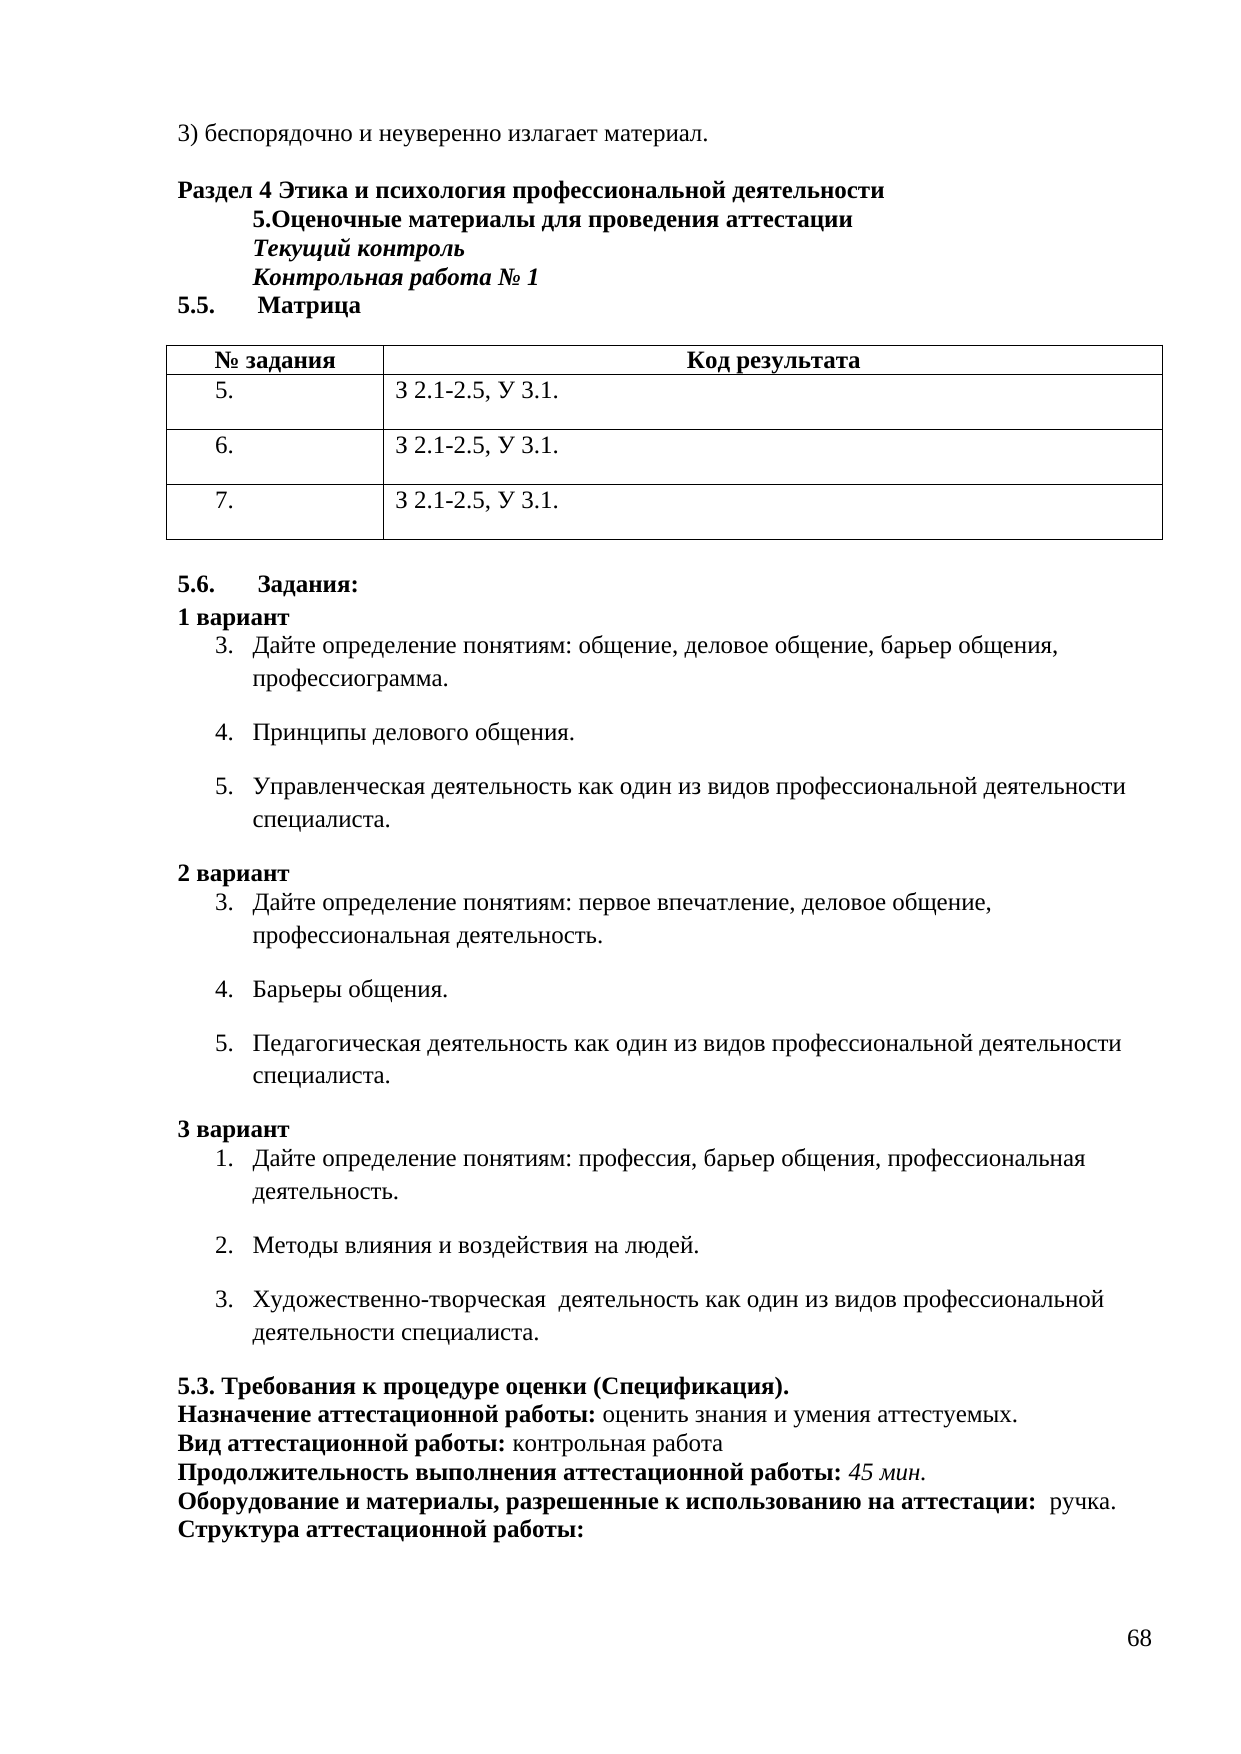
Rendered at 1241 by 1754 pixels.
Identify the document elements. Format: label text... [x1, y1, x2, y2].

list Дайте определение понятиям: первое впечатление, деловое общение, профессиональная деятельность. [215, 887, 1152, 949]
text Назначение аттестационной работы: оценить знания и умения аттестуемых. [177, 1399, 1152, 1428]
list Дайте определение понятиям: общение, деловое общение, барьер общения, профессиограмма. [215, 631, 1152, 692]
text Продолжительность выполнения аттестационной работы: 45 мин. [177, 1457, 1152, 1486]
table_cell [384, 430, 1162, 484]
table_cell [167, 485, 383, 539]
list Художественно-творческая деятельность как один из видов профессиональной деятельности специалиста. [215, 1284, 1152, 1346]
list Принципы делового общения. [215, 717, 1152, 746]
list Дайте определение понятиям: профессия, барьер общения, профессиональная деятельность. [215, 1143, 1152, 1205]
list Управленческая деятельность как один из видов профессиональной деятельности специалиста. [215, 771, 1152, 833]
text 1 вариант [177, 602, 1152, 631]
text Текущий контроль [252, 233, 1152, 262]
list Методы влияния и воздействия на людей. [215, 1230, 1152, 1259]
text Раздел 4 Этика и психология профессиональной деятельности [177, 176, 1152, 204]
text 2 вариант [177, 858, 1152, 887]
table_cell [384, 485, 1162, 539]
text 3 вариант [177, 1114, 1152, 1143]
text 5.3. Требования к процедуре оценки (Спецификация). [177, 1371, 1152, 1399]
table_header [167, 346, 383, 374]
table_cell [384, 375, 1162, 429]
list Задания: [177, 569, 1152, 597]
list Педагогическая деятельность как один из видов профессиональной деятельности специалиста. [215, 1028, 1152, 1089]
list Матрица [177, 291, 1152, 319]
text 3) беспорядочно и неуверенно излагает материал. [177, 118, 1140, 147]
text Структура аттестационной работы: [177, 1514, 1152, 1543]
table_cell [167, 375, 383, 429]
text 5.Оценочные материалы для проведения аттестации [252, 204, 1152, 233]
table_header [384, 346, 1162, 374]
text Контрольная работа № 1 [252, 262, 1152, 291]
list Барьеры общения. [215, 974, 1152, 1002]
text Оборудование и материалы, разрешенные к использованию на аттестации: ручка. [177, 1486, 1152, 1514]
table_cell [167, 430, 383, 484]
text Вид аттестационной работы: контрольная работа [177, 1428, 1152, 1457]
